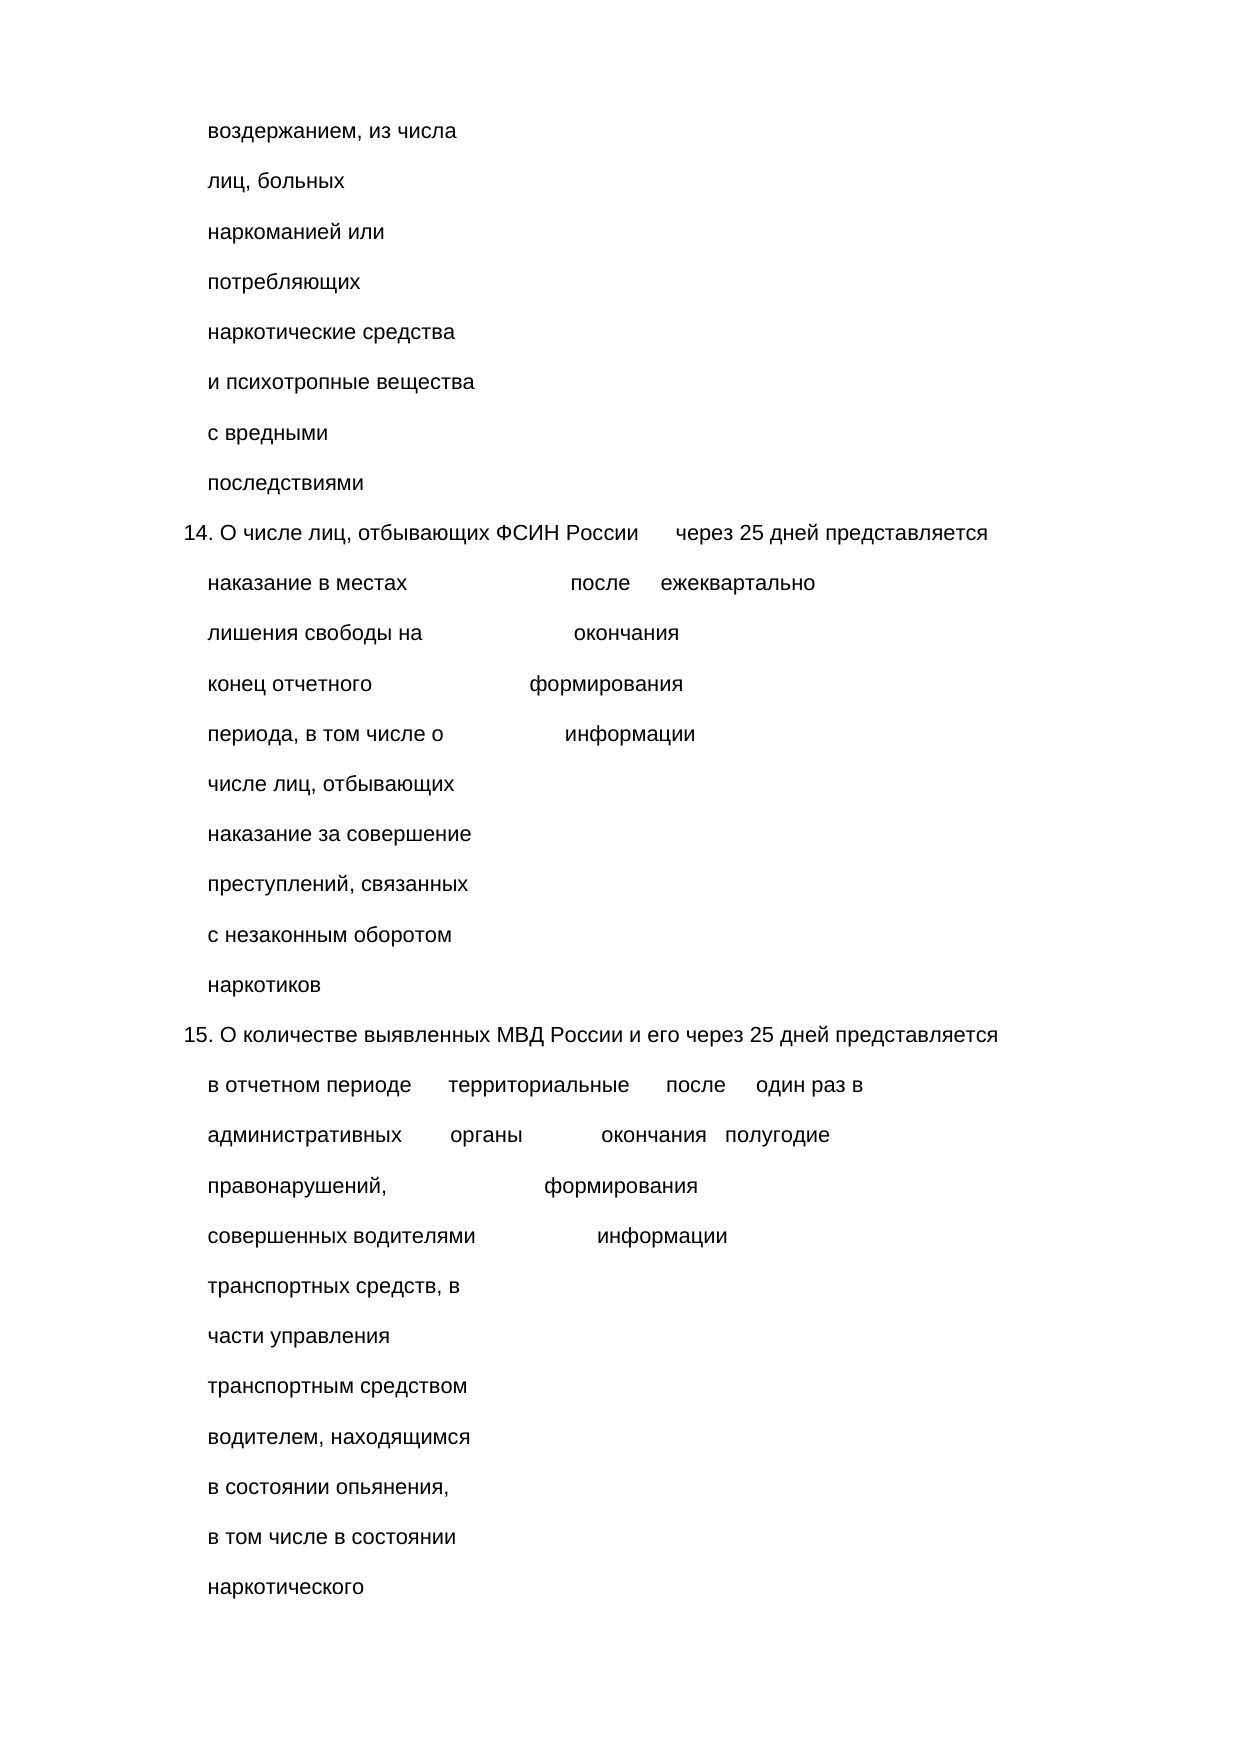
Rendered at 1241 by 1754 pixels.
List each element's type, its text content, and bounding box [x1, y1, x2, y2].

text правонарушений, формирования [177, 1172, 1152, 1198]
text воздержанием, из числа [177, 118, 1152, 143]
text с незаконным оборотом [177, 921, 1152, 947]
text наказание в местах после ежеквартально [177, 570, 1152, 595]
text преступлений, связанных [177, 871, 1152, 896]
text конец отчетного формирования [177, 670, 1152, 696]
text наркотического [177, 1574, 1152, 1599]
text лиц, больных [177, 168, 1152, 193]
text 14. О числе лиц, отбывающих ФСИН России через 25 дней представляется [177, 520, 1152, 545]
text 15. О количестве выявленных МВД России и его через 25 дней представляется [177, 1022, 1152, 1047]
text водителем, находящимся [177, 1423, 1152, 1449]
text административных органы окончания полугодие [177, 1122, 1152, 1147]
text последствиями [177, 469, 1152, 495]
text потребляющих [177, 269, 1152, 294]
text с вредными [177, 419, 1152, 444]
text наркотиков [177, 972, 1152, 997]
text совершенных водителями информации [177, 1223, 1152, 1248]
text в состоянии опьянения, [177, 1474, 1152, 1499]
text числе лиц, отбывающих [177, 771, 1152, 796]
text наркоманией или [177, 218, 1152, 244]
text наказание за совершение [177, 821, 1152, 846]
text и психотропные вещества [177, 369, 1152, 394]
text в отчетном периоде территориальные после один раз в [177, 1072, 1152, 1097]
text части управления [177, 1323, 1152, 1348]
text наркотические средства [177, 319, 1152, 344]
text лишения свободы на окончания [177, 620, 1152, 645]
text периода, в том числе о информации [177, 721, 1152, 746]
text транспортных средств, в [177, 1273, 1152, 1298]
text транспортным средством [177, 1373, 1152, 1398]
text в том числе в состоянии [177, 1524, 1152, 1549]
